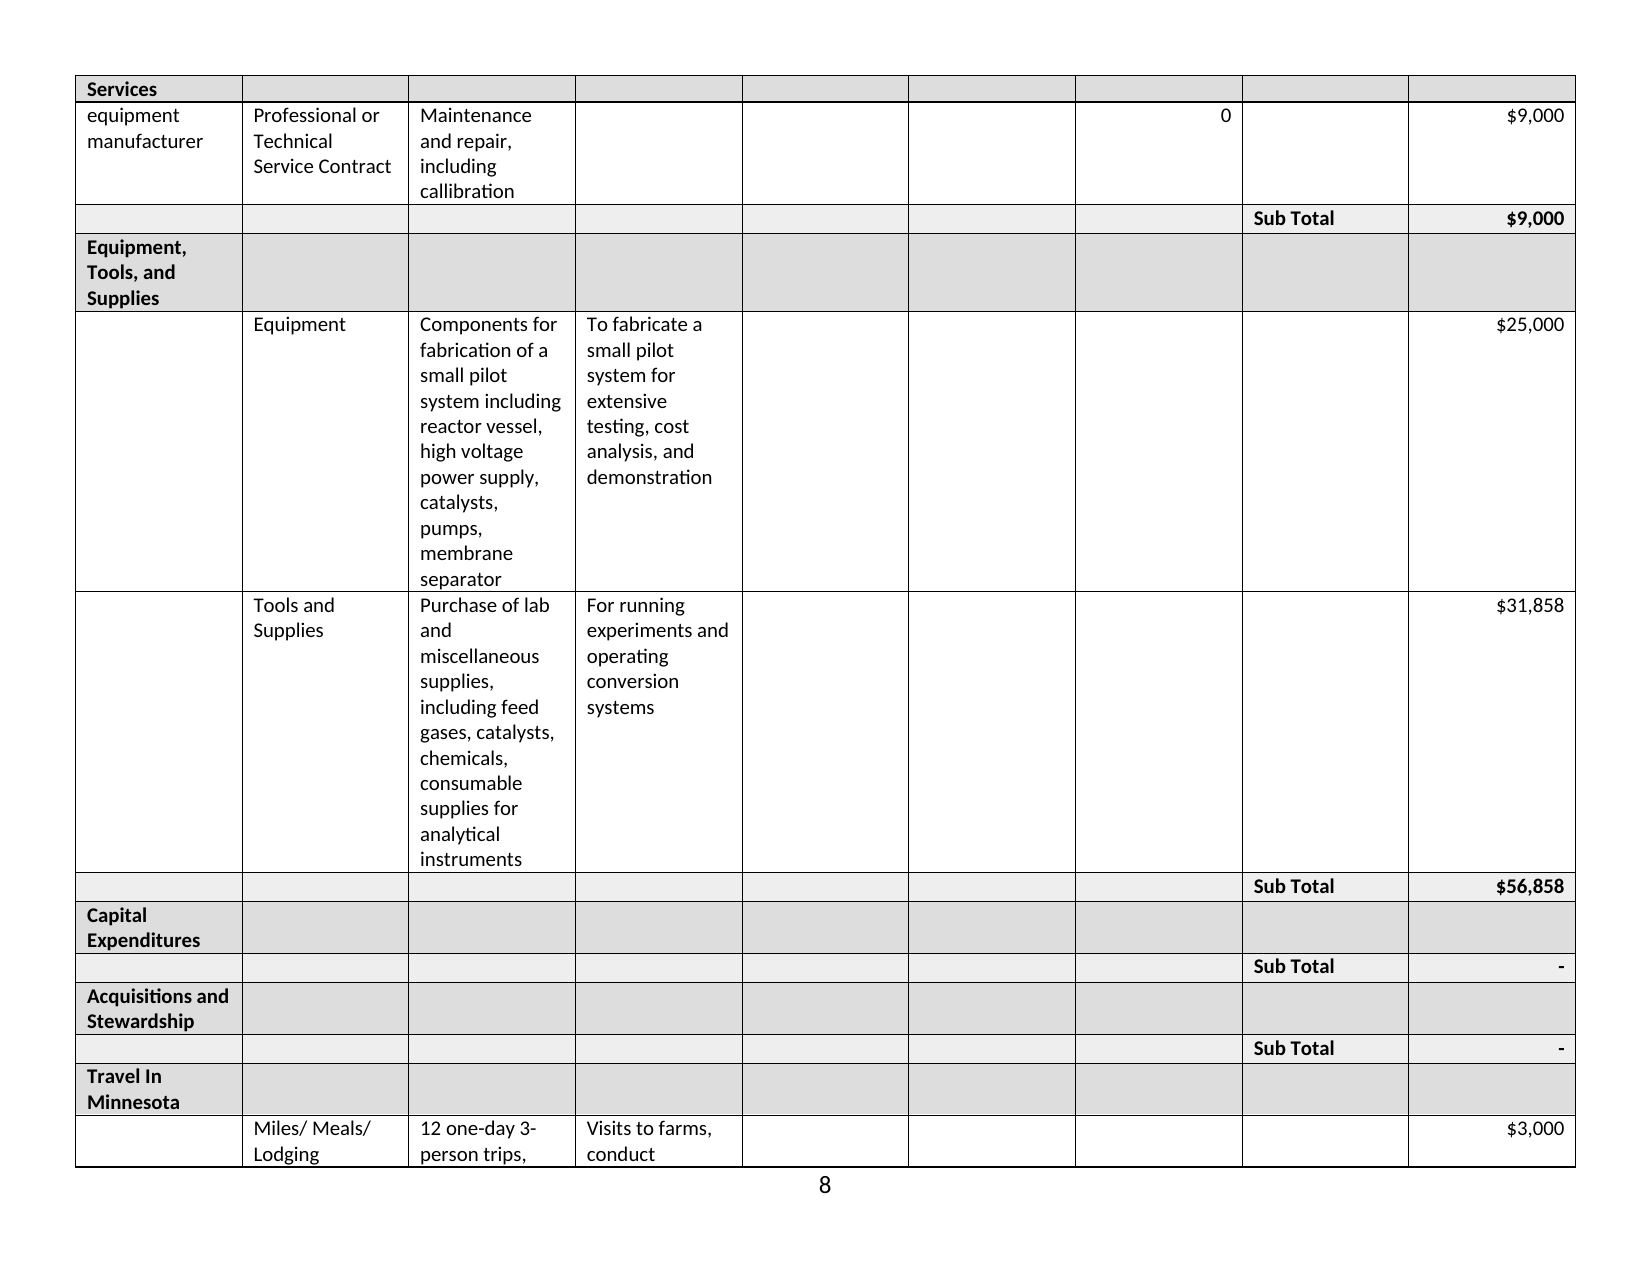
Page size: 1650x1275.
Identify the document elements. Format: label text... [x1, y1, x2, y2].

table_cell $3,000 [1409, 1116, 1575, 1166]
table_cell [743, 592, 908, 872]
table_cell 0 [1076, 103, 1242, 204]
table_cell [1076, 983, 1242, 1034]
table_cell [576, 205, 742, 233]
table_cell [1243, 1116, 1408, 1166]
table_cell [909, 234, 1075, 311]
table_cell [1409, 234, 1575, 311]
table_cell [743, 234, 908, 311]
table_cell Professional or Technical Service Contract [243, 103, 408, 204]
table_cell [76, 873, 242, 901]
table_cell $25,000 [1409, 312, 1575, 591]
table_cell [1409, 76, 1575, 101]
table_cell [1076, 234, 1242, 311]
table_cell $9,000 [1409, 205, 1575, 233]
table_cell [576, 954, 742, 982]
table_cell Equipment, Tools, and Supplies [76, 234, 242, 311]
table_cell [409, 983, 575, 1034]
table_cell [743, 103, 908, 204]
table_cell [1243, 234, 1408, 311]
table_cell [76, 1035, 242, 1063]
table_cell [743, 1116, 908, 1166]
table_cell [76, 592, 242, 872]
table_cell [76, 76, 242, 101]
table_cell [243, 205, 408, 233]
table_cell [243, 983, 408, 1034]
table_cell [1243, 76, 1408, 101]
table_cell [1409, 902, 1575, 953]
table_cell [243, 1116, 408, 1166]
table_cell [1076, 312, 1242, 591]
table_cell [409, 873, 575, 901]
table_cell [743, 205, 908, 233]
table_cell [243, 1035, 408, 1063]
table_cell [909, 1064, 1075, 1114]
table_cell Purchase of lab and miscellaneous supplies, including feed gases, catalysts, chemicals, consumable supplies for analytical instruments [409, 592, 575, 872]
table_cell [743, 1035, 908, 1063]
table_cell Equipment [243, 312, 408, 591]
table_cell Maintenance and repair, including callibration [409, 103, 575, 204]
table_cell Sub Total [1243, 873, 1408, 901]
table_cell [576, 234, 742, 311]
table_cell [909, 592, 1075, 872]
table_cell [743, 983, 908, 1034]
table_cell $9,000 [1409, 103, 1575, 204]
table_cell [576, 1116, 742, 1166]
table_cell [1243, 1064, 1408, 1114]
table_cell [909, 873, 1075, 901]
table_cell [909, 983, 1075, 1034]
table_cell [243, 1064, 408, 1114]
table_cell [409, 954, 575, 982]
table_cell [76, 954, 242, 982]
table_cell equipment manufacturer [76, 103, 242, 204]
table_cell [909, 103, 1075, 204]
table_cell [1076, 1064, 1242, 1114]
table_cell [409, 1064, 575, 1114]
table_cell [576, 983, 742, 1034]
table_cell [743, 873, 908, 901]
table_cell $31,858 [1409, 592, 1575, 872]
table_cell For running experiments and operating conversion systems [576, 592, 742, 872]
table_cell [743, 954, 908, 982]
table_cell [1076, 1116, 1242, 1166]
table_cell Sub Total [1243, 954, 1408, 982]
table_cell [1243, 983, 1408, 1034]
table_cell [909, 205, 1075, 233]
table_cell [1243, 103, 1408, 204]
table_cell [409, 76, 575, 101]
table_cell [1076, 1035, 1242, 1063]
table_cell [1409, 983, 1575, 1034]
table_cell [743, 1064, 908, 1114]
table_cell Sub Total [1243, 205, 1408, 233]
table_cell Capital Expenditures [76, 902, 242, 953]
table_cell [1243, 902, 1408, 953]
table_cell [243, 954, 408, 982]
table_cell - [1409, 954, 1575, 982]
table_cell [1076, 76, 1242, 101]
table_cell [1076, 205, 1242, 233]
table_cell [1076, 873, 1242, 901]
table_cell [909, 76, 1075, 101]
table_cell [909, 1116, 1075, 1166]
table_cell [409, 902, 575, 953]
table_cell [243, 76, 408, 101]
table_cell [409, 1116, 575, 1166]
table_cell [576, 1035, 742, 1063]
table_cell [909, 1035, 1075, 1063]
table_cell [1409, 1064, 1575, 1114]
table_cell [76, 312, 242, 591]
table_cell [409, 205, 575, 233]
table_cell [76, 1116, 242, 1166]
table_cell Sub Total [1243, 1035, 1408, 1063]
table_cell - [1409, 1035, 1575, 1063]
table_cell [576, 873, 742, 901]
table_cell [576, 1064, 742, 1114]
table_cell [243, 902, 408, 953]
table_cell [409, 1035, 575, 1063]
table_cell [1076, 902, 1242, 953]
table_cell [909, 954, 1075, 982]
table_cell [243, 873, 408, 901]
table_cell [1243, 312, 1408, 591]
table_cell $56,858 [1409, 873, 1575, 901]
table_cell [743, 902, 908, 953]
table_cell [1076, 592, 1242, 872]
table_cell To fabricate a small pilot system for extensive testing, cost analysis, and demonstration [576, 312, 742, 591]
table_cell Tools and Supplies [243, 592, 408, 872]
table_cell [743, 76, 908, 101]
table_cell [743, 312, 908, 591]
table_cell [576, 103, 742, 204]
table_cell Travel In Minnesota [76, 1064, 242, 1114]
table_cell [1076, 954, 1242, 982]
table_cell [76, 205, 242, 233]
table_cell [1243, 592, 1408, 872]
table_cell [576, 76, 742, 101]
table_cell Components for fabrication of a small pilot system including reactor vessel, high voltage power supply, catalysts, pumps, membrane separator [409, 312, 575, 591]
table_cell Acquisitions and Stewardship [76, 983, 242, 1034]
table_cell [409, 234, 575, 311]
table_cell [576, 902, 742, 953]
table_cell [243, 234, 408, 311]
table_cell [909, 312, 1075, 591]
table_cell [909, 902, 1075, 953]
